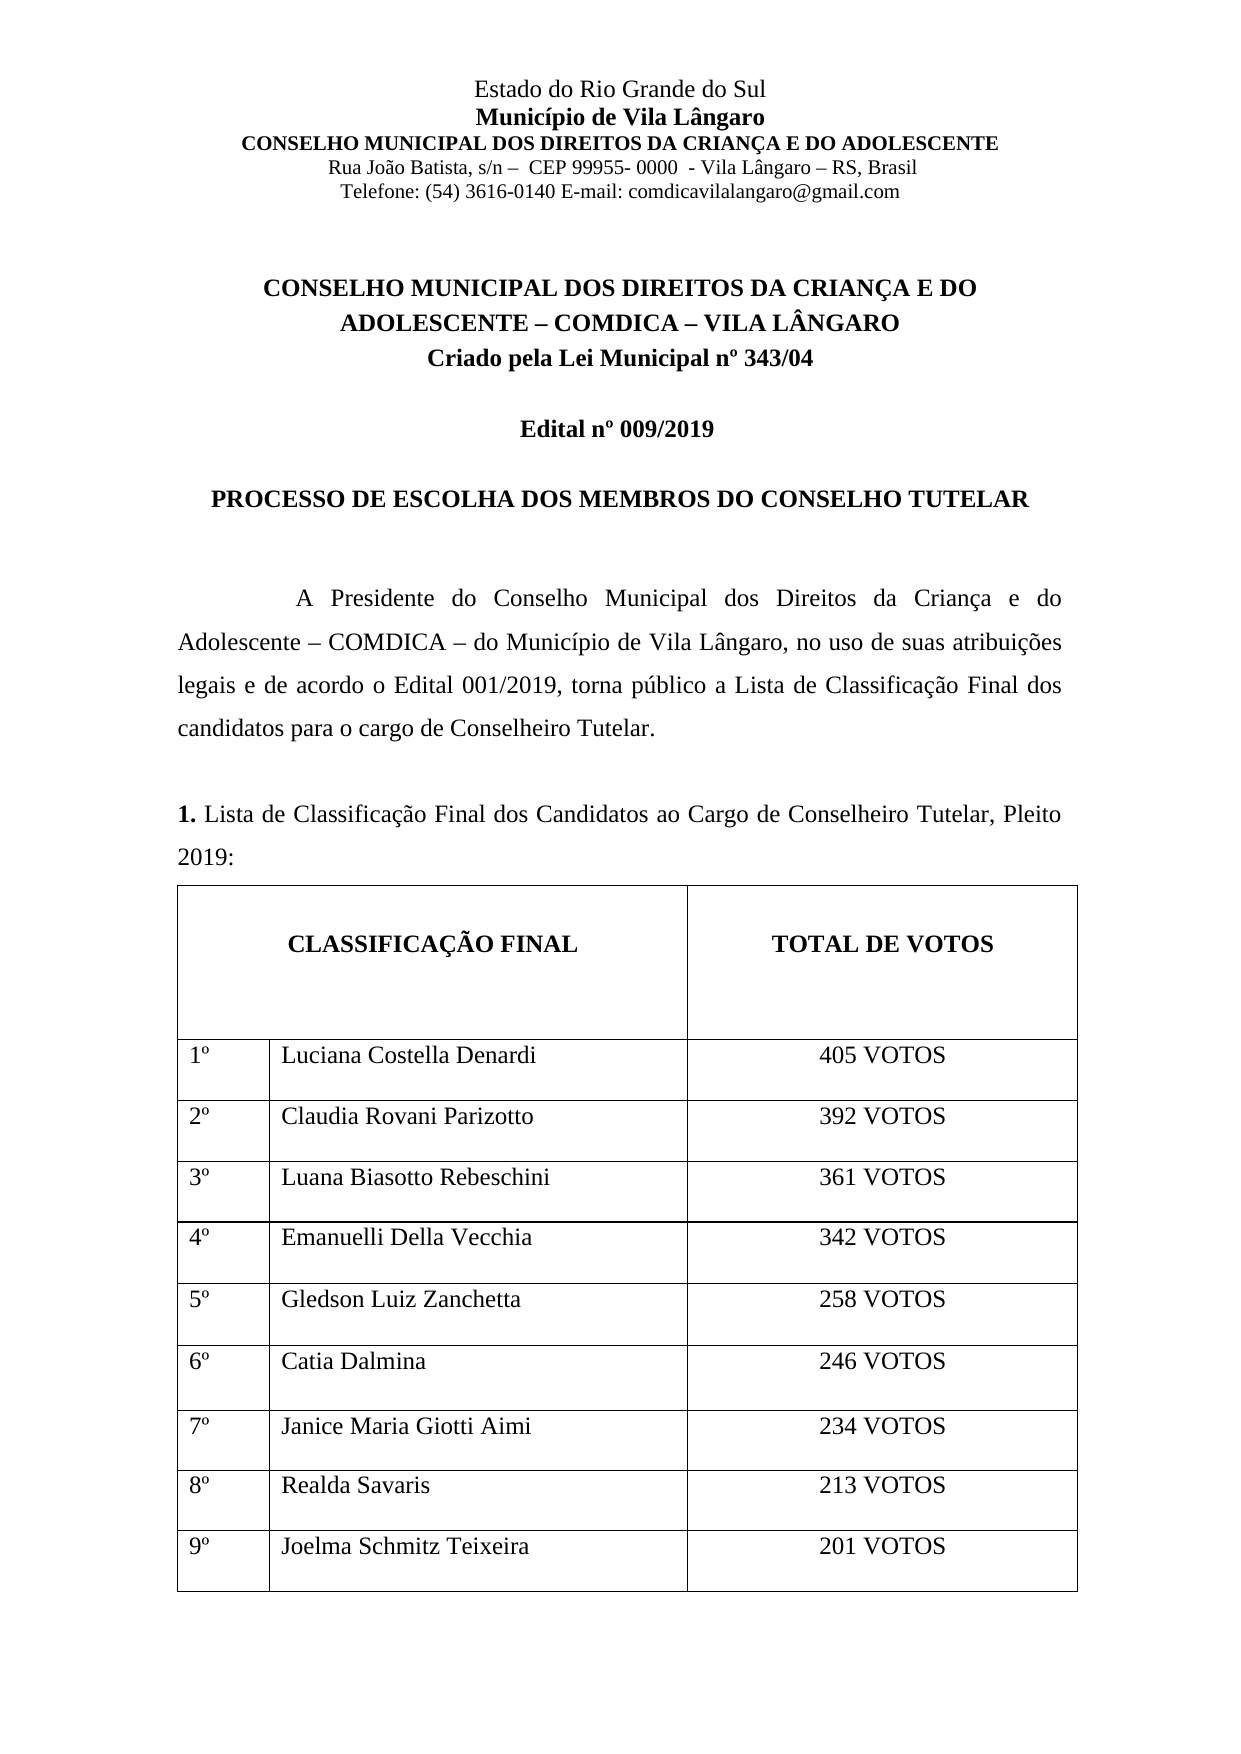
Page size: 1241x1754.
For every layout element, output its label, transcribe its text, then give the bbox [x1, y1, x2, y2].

table_cell 392 VOTOS [688, 1101, 1077, 1161]
table_cell 1º [178, 1040, 269, 1100]
text A Presidente do Conselho Municipal dos Direitos da Criança e do Adolescente – COMDICA – do Município de Vila Lângaro, no uso de suas atribuições legais e de acordo o Edital 001/2019, torna público a Lista de Classificação Final dos candidatos para o cargo de Conselheiro Tutelar. [177, 583, 1063, 742]
table_cell 201 VOTOS [688, 1531, 1077, 1591]
table_cell 2º [178, 1101, 269, 1161]
table_header CLASSIFICAÇÃO FINAL [178, 886, 687, 1039]
table_cell 9º [178, 1531, 269, 1591]
table_cell Emanuelli Della Vecchia [270, 1223, 687, 1283]
table_cell 258 VOTOS [688, 1284, 1077, 1345]
table_cell Realda Savaris [270, 1471, 687, 1530]
text PROCESSO DE ESCOLHA DOS MEMBROS DO CONSELHO TUTELAR [177, 478, 1063, 513]
table_cell Catia Dalmina [270, 1346, 687, 1410]
table_cell 342 VOTOS [688, 1223, 1077, 1283]
table_cell 8º [178, 1471, 269, 1530]
table_cell Luana Biasotto Rebeschini [270, 1162, 687, 1221]
table_cell Gledson Luiz Zanchetta [270, 1284, 687, 1345]
table_cell 3º [178, 1162, 269, 1221]
table_cell 234 VOTOS [688, 1411, 1077, 1469]
table_cell 6º [178, 1346, 269, 1410]
table_cell 361 VOTOS [688, 1162, 1077, 1221]
table_cell Luciana Costella Denardi [270, 1040, 687, 1100]
table_cell 246 VOTOS [688, 1346, 1077, 1410]
table_cell 7º [178, 1411, 269, 1469]
text CONSELHO MUNICIPAL DOS DIREITOS DA CRIANÇA E DO ADOLESCENTE – COMDICA – VILA LÂNGARO Criado pela Lei Municipal nº 343/04 [177, 267, 1063, 372]
table_cell 213 VOTOS [688, 1471, 1077, 1530]
text 1. Lista de Classificação Final dos Candidatos ao Cargo de Conselheiro Tutelar, Pleito 2019: [177, 799, 1063, 871]
table_cell Janice Maria Giotti Aimi [270, 1411, 687, 1469]
table_cell Joelma Schmitz Teixeira [270, 1531, 687, 1591]
text Edital nº 009/2019 [177, 372, 1063, 478]
table_cell 5º [178, 1284, 269, 1345]
table_cell Claudia Rovani Parizotto [270, 1101, 687, 1161]
table_cell 405 VOTOS [688, 1040, 1077, 1100]
table_header TOTAL DE VOTOS [688, 886, 1077, 1039]
table_cell 4º [178, 1223, 269, 1283]
